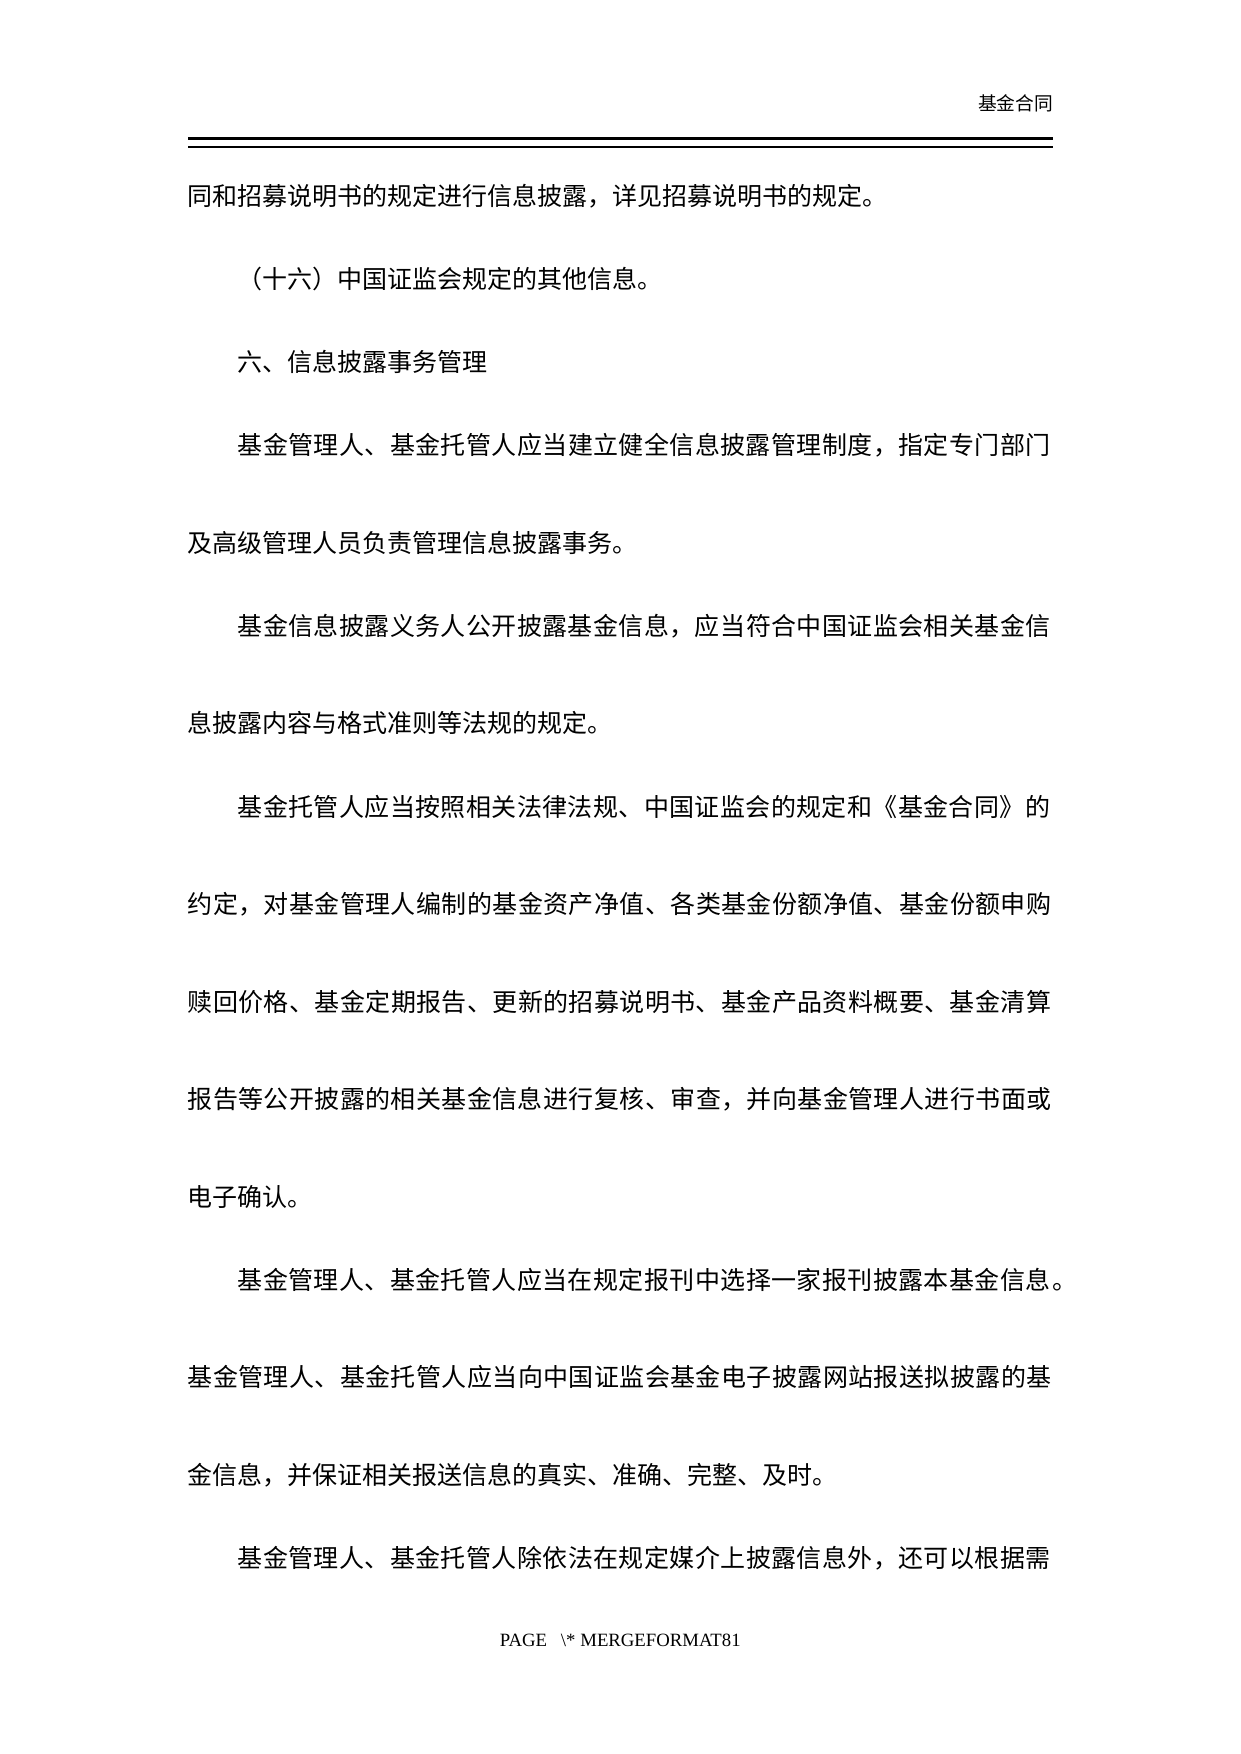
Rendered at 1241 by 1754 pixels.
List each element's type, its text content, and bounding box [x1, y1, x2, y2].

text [187, 162, 1053, 227]
text 基金信息披露义务人公开披露基金信息，应当符合中国证监会相关基金信息披露内容与格式准则等法规的规定。 [187, 592, 1053, 754]
text 基金托管人应当按照相关法律法规、中国证监会的规定和《基金合同》的约定，对基金管理人编制的基金资产净值、各类基金份额净值、基金份额申购赎回价格、基金定期报告、更新的招募说明书、基金产品资料概要、基金清算报告等公开披露的相关基金信息进行复核、审查，并向基金管理人进行书面或电子确认。 [187, 773, 1053, 1228]
text 基金管理人、基金托管人应当建立健全信息披露管理制度，指定专门部门及高级管理人员负责管理信息披露事务。 [187, 411, 1053, 574]
text 基金管理人、基金托管人应当在规定报刊中选择一家报刊披露本基金信息。基金管理人、基金托管人应当向中国证监会基金电子披露网站报送拟披露的基金信息，并保证相关报送信息的真实、准确、完整、及时。 [187, 1246, 1053, 1506]
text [187, 1524, 1053, 1589]
text （十六）中国证监会规定的其他信息。 [187, 245, 1053, 310]
text 六、信息披露事务管理 [187, 328, 1053, 393]
